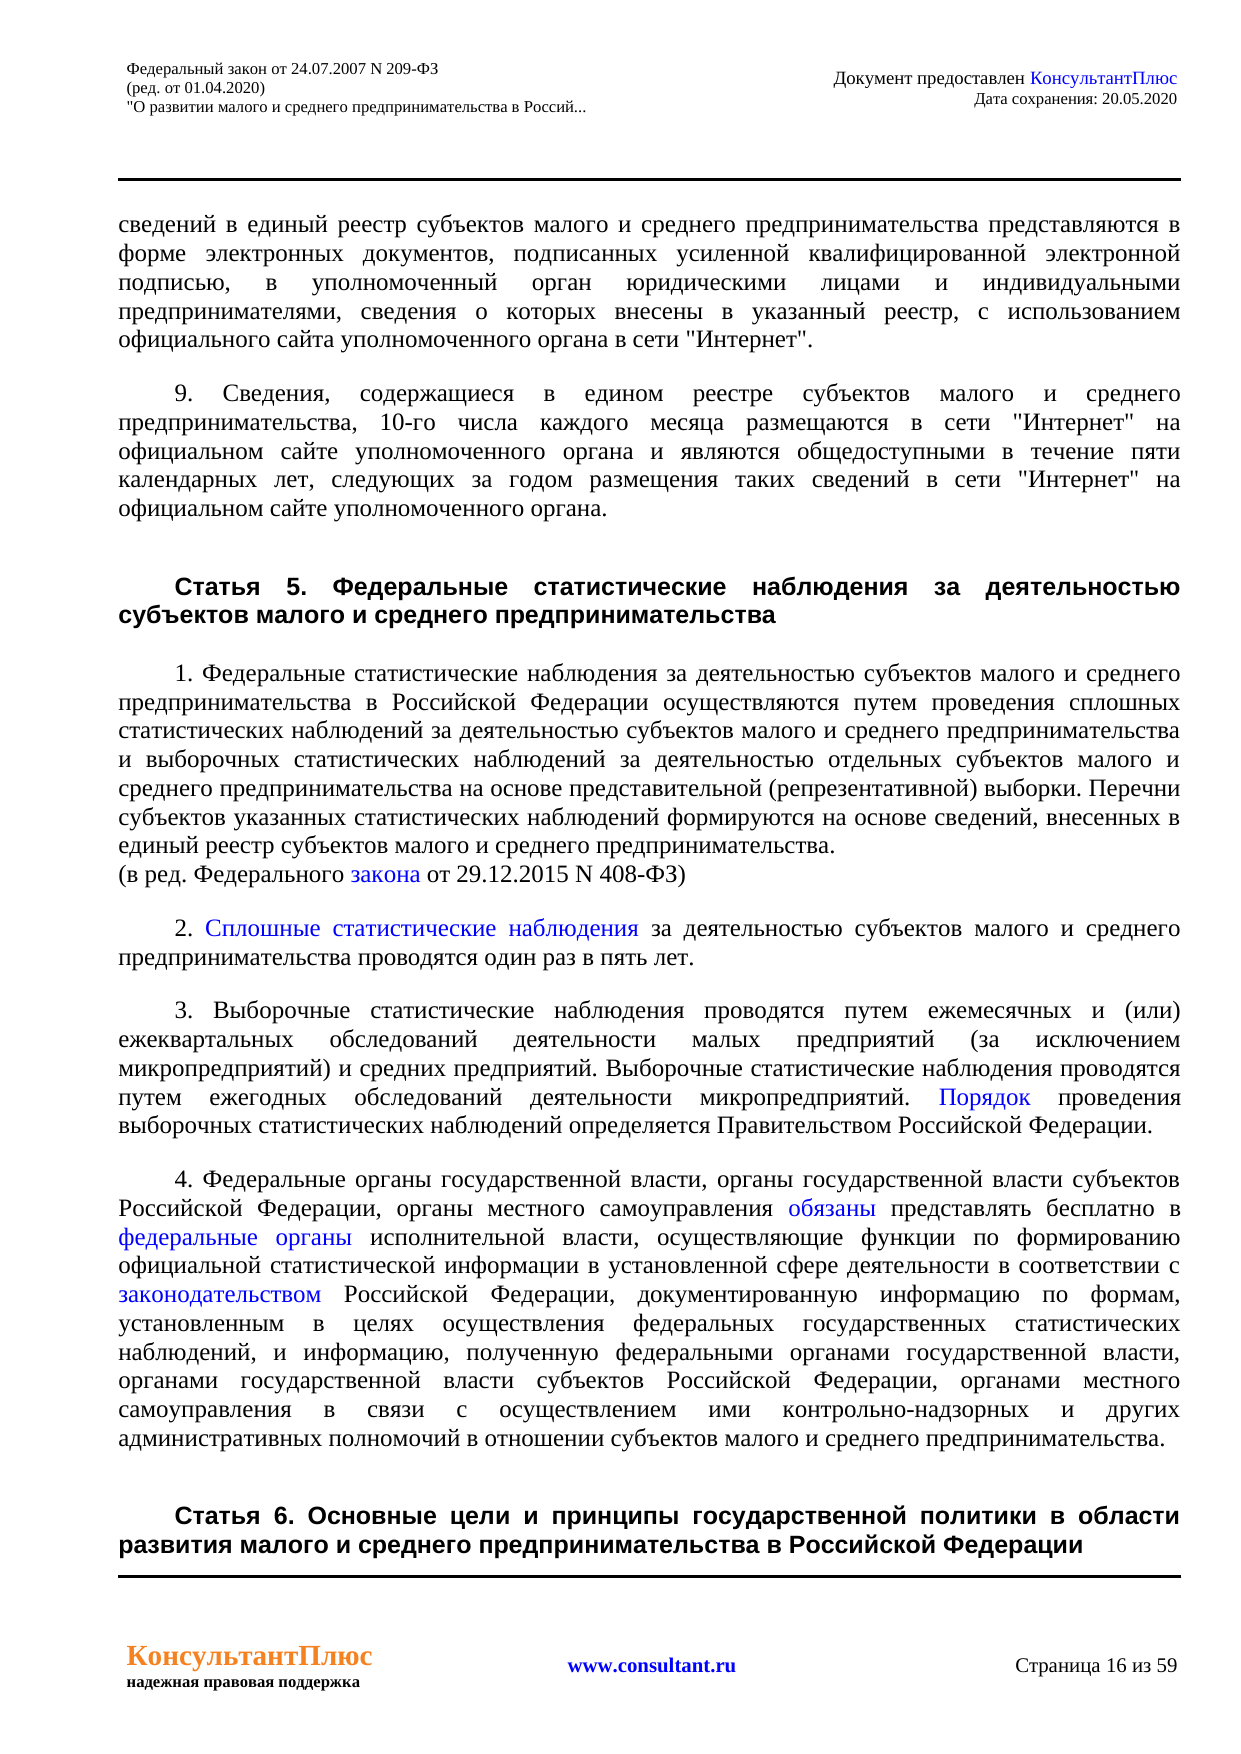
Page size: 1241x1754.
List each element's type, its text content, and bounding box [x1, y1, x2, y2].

text 9. Сведения, содержащиеся в едином реестре субъектов малого и среднего предпринимательства, 10-го числа каждого месяца размещаются в сети "Интернет" на официальном сайте уполномоченного органа и являются общедоступными в течение пяти календарных лет, следующих за годом размещения таких сведений в сети "Интернет" на официальном сайте уполномоченного органа. [118, 378, 1181, 522]
title Статья 5. Федеральные статистические наблюдения за деятельностью субъектов малого и среднего предпринимательства [118, 572, 1181, 629]
text 3. Выборочные статистические наблюдения проводятся путем ежемесячных и (или) ежеквартальных обследований деятельности малых предприятий (за исключением микропредприятий) и средних предприятий. Выборочные статистические наблюдения проводятся путем ежегодных обследований деятельности микропредприятий. Порядок проведения выборочных статистических наблюдений определяется Правительством Российской Федерации. [118, 995, 1181, 1139]
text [118, 209, 1181, 353]
title Статья 6. Основные цели и принципы государственной политики в области развития малого и среднего предпринимательства в Российской Федерации [118, 1501, 1181, 1559]
text (в ред. Федерального закона от 29.12.2015 N 408-ФЗ) [118, 859, 1181, 888]
text 2. Сплошные статистические наблюдения за деятельностью субъектов малого и среднего предпринимательства проводятся один раз в пять лет. [118, 913, 1181, 970]
text 1. Федеральные статистические наблюдения за деятельностью субъектов малого и среднего предпринимательства в Российской Федерации осуществляются путем проведения сплошных статистических наблюдений за деятельностью субъектов малого и среднего предпринимательства и выборочных статистических наблюдений за деятельностью отдельных субъектов малого и среднего предпринимательства на основе представительной (репрезентативной) выборки. Перечни субъектов указанных статистических наблюдений формируются на основе сведений, внесенных в единый реестр субъектов малого и среднего предпринимательства. [118, 658, 1181, 859]
text 4. Федеральные органы государственной власти, органы государственной власти субъектов Российской Федерации, органы местного самоуправления обязаны представлять бесплатно в федеральные органы исполнительной власти, осуществляющие функции по формированию официальной статистической информации в установленной сфере деятельности в соответствии с законодательством Российской Федерации, документированную информацию по формам, установленным в целях осуществления федеральных государственных статистических наблюдений, и информацию, полученную федеральными органами государственной власти, органами государственной власти субъектов Российской Федерации, органами местного самоуправления в связи с осуществлением ими контрольно-надзорных и других административных полномочий в отношении субъектов малого и среднего предпринимательства. [118, 1164, 1181, 1452]
